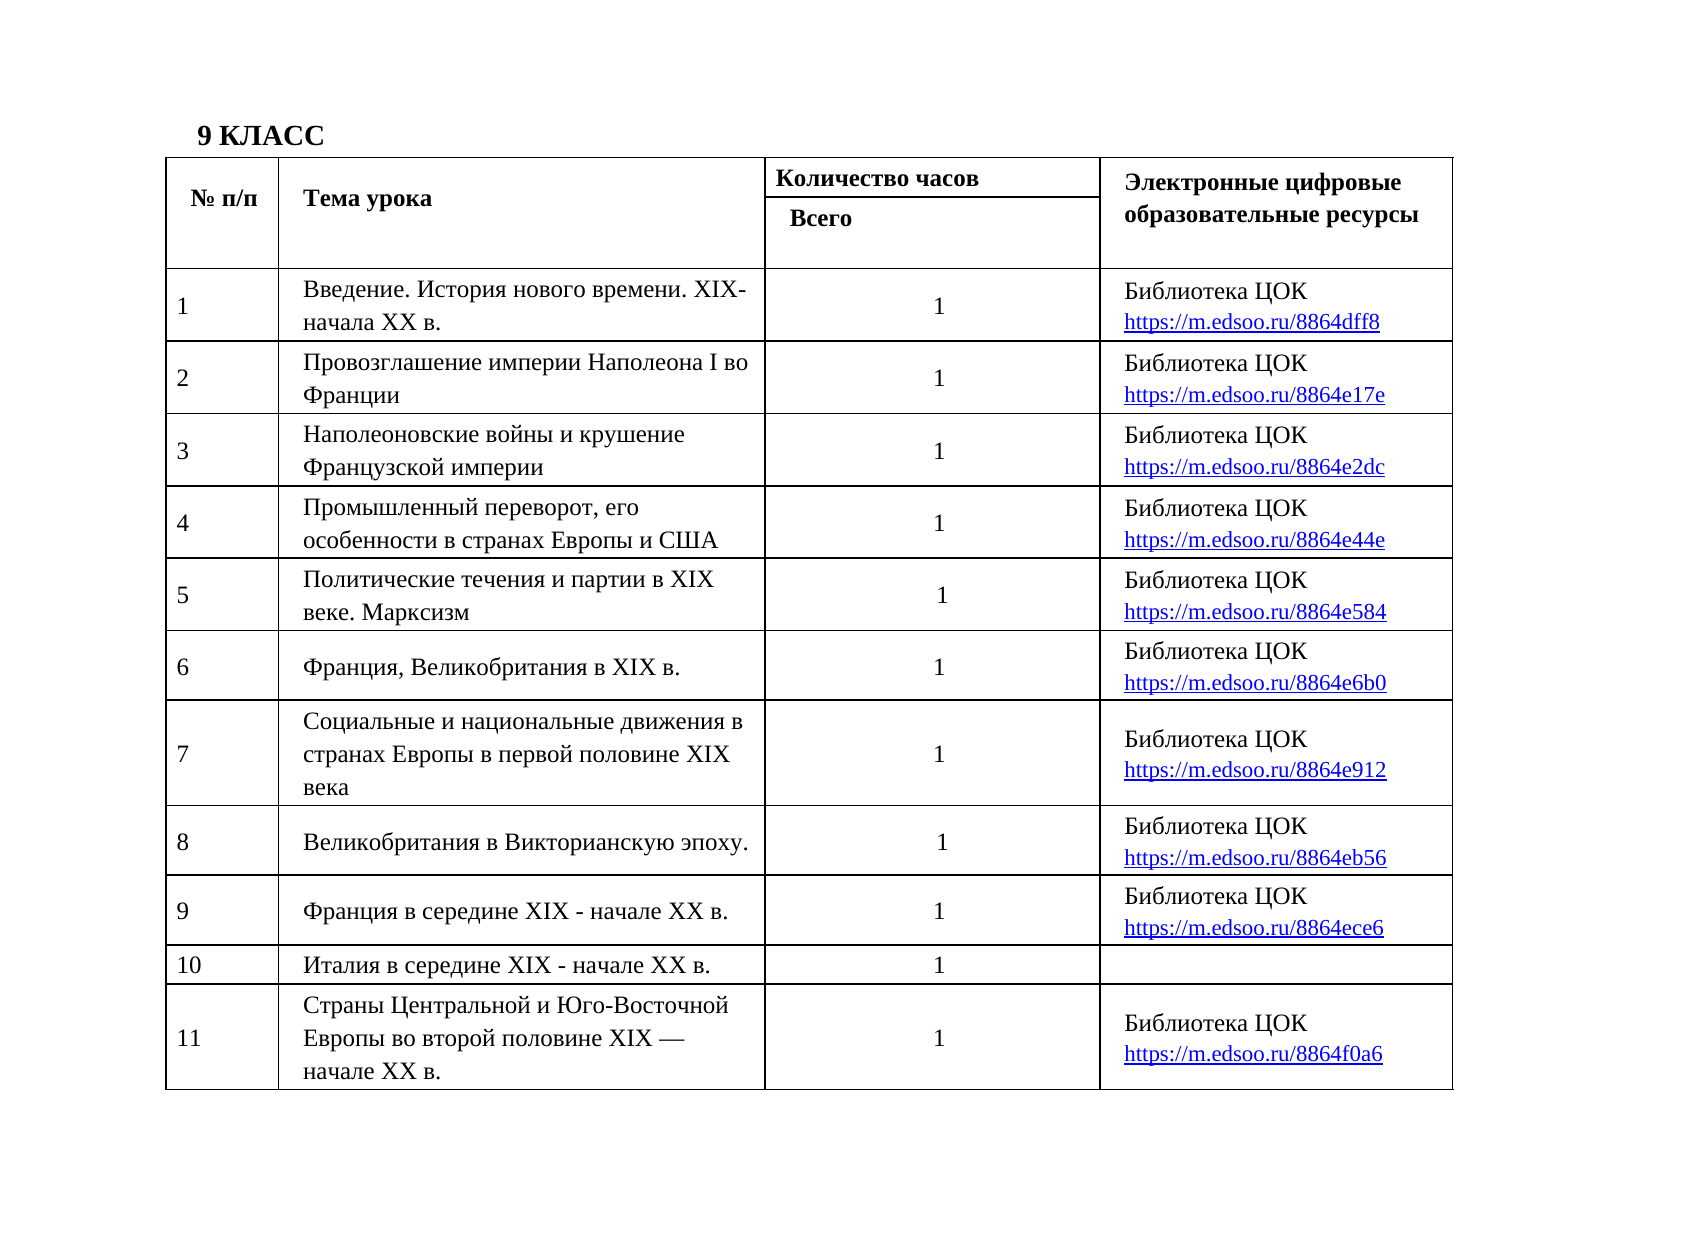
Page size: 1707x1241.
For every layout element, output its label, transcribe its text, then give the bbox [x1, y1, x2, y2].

table_cell 4 [167, 487, 278, 557]
table_cell 1 [766, 806, 1099, 874]
table_cell 1 [766, 559, 1099, 630]
table_cell 3 [167, 414, 278, 485]
table_cell 2 [167, 342, 278, 412]
table_cell 1 [167, 269, 278, 340]
table_cell Библиотека ЦОК https://m.edsoo.ru/8864e44e [1101, 487, 1452, 557]
table_cell Страны Центральной и Юго-Восточной Европы во второй половине XIX — начале XX в. [279, 985, 764, 1089]
table_cell Промышленный переворот, его особенности в странах Европы и США [279, 487, 764, 557]
table_cell 1 [766, 946, 1099, 983]
table_cell Библиотека ЦОК https://m.edsoo.ru/8864dff8 [1101, 269, 1452, 340]
table_cell 1 [766, 631, 1099, 699]
table_cell [1101, 946, 1452, 983]
table_cell 1 [766, 487, 1099, 557]
table_header Электронные цифровые образовательные ресурсы [1101, 158, 1452, 268]
table_cell 1 [766, 985, 1099, 1089]
table_cell 1 [766, 876, 1099, 944]
table_cell Франция в середине XIX - начале XX в. [279, 876, 764, 944]
table_cell 5 [167, 559, 278, 630]
table_cell 1 [766, 342, 1099, 412]
table_cell Великобритания в Викторианскую эпоху. [279, 806, 764, 874]
table_cell Библиотека ЦОК https://m.edsoo.ru/8864ece6 [1101, 876, 1452, 944]
table_cell 1 [766, 701, 1099, 805]
table_cell 11 [167, 985, 278, 1089]
table_header Тема урока [279, 158, 764, 268]
table_cell 1 [766, 269, 1099, 340]
table_cell Политические течения и партии в XIX веке. Марксизм [279, 559, 764, 630]
table_cell Библиотека ЦОК https://m.edsoo.ru/8864e2dc [1101, 414, 1452, 485]
table_cell Библиотека ЦОК https://m.edsoo.ru/8864eb56 [1101, 806, 1452, 874]
table_cell 1 [766, 414, 1099, 485]
table_header № п/п [167, 158, 278, 268]
table_cell Библиотека ЦОК https://m.edsoo.ru/8864e6b0 [1101, 631, 1452, 699]
table_cell Всего [766, 198, 1099, 268]
table_header Количество часов [766, 158, 1099, 196]
table_cell 10 [167, 946, 278, 983]
table_cell Франция, Великобритания в XIX в. [279, 631, 764, 699]
table_cell 6 [167, 631, 278, 699]
table_cell Социальные и национальные движения в странах Европы в первой половине XIX века [279, 701, 764, 805]
table_cell Библиотека ЦОК https://m.edsoo.ru/8864e912 [1101, 701, 1452, 805]
table_cell Наполеоновские войны и крушение Французской империи [279, 414, 764, 485]
table_cell Провозглашение империи Наполеона I во Франции [279, 342, 764, 412]
table_cell Введение. История нового времени. XIX- начала XX в. [279, 269, 764, 340]
table_cell Библиотека ЦОК https://m.edsoo.ru/8864f0a6 [1101, 985, 1452, 1089]
table_cell 9 [167, 876, 278, 944]
table_cell Библиотека ЦОК https://m.edsoo.ru/8864e584 [1101, 559, 1452, 630]
table_cell Италия в середине XIX - начале XX в. [279, 946, 764, 983]
table_cell 8 [167, 806, 278, 874]
table_cell 7 [167, 701, 278, 805]
text 9 КЛАСС [190, 118, 1618, 152]
table_cell Библиотека ЦОК https://m.edsoo.ru/8864e17e [1101, 342, 1452, 412]
